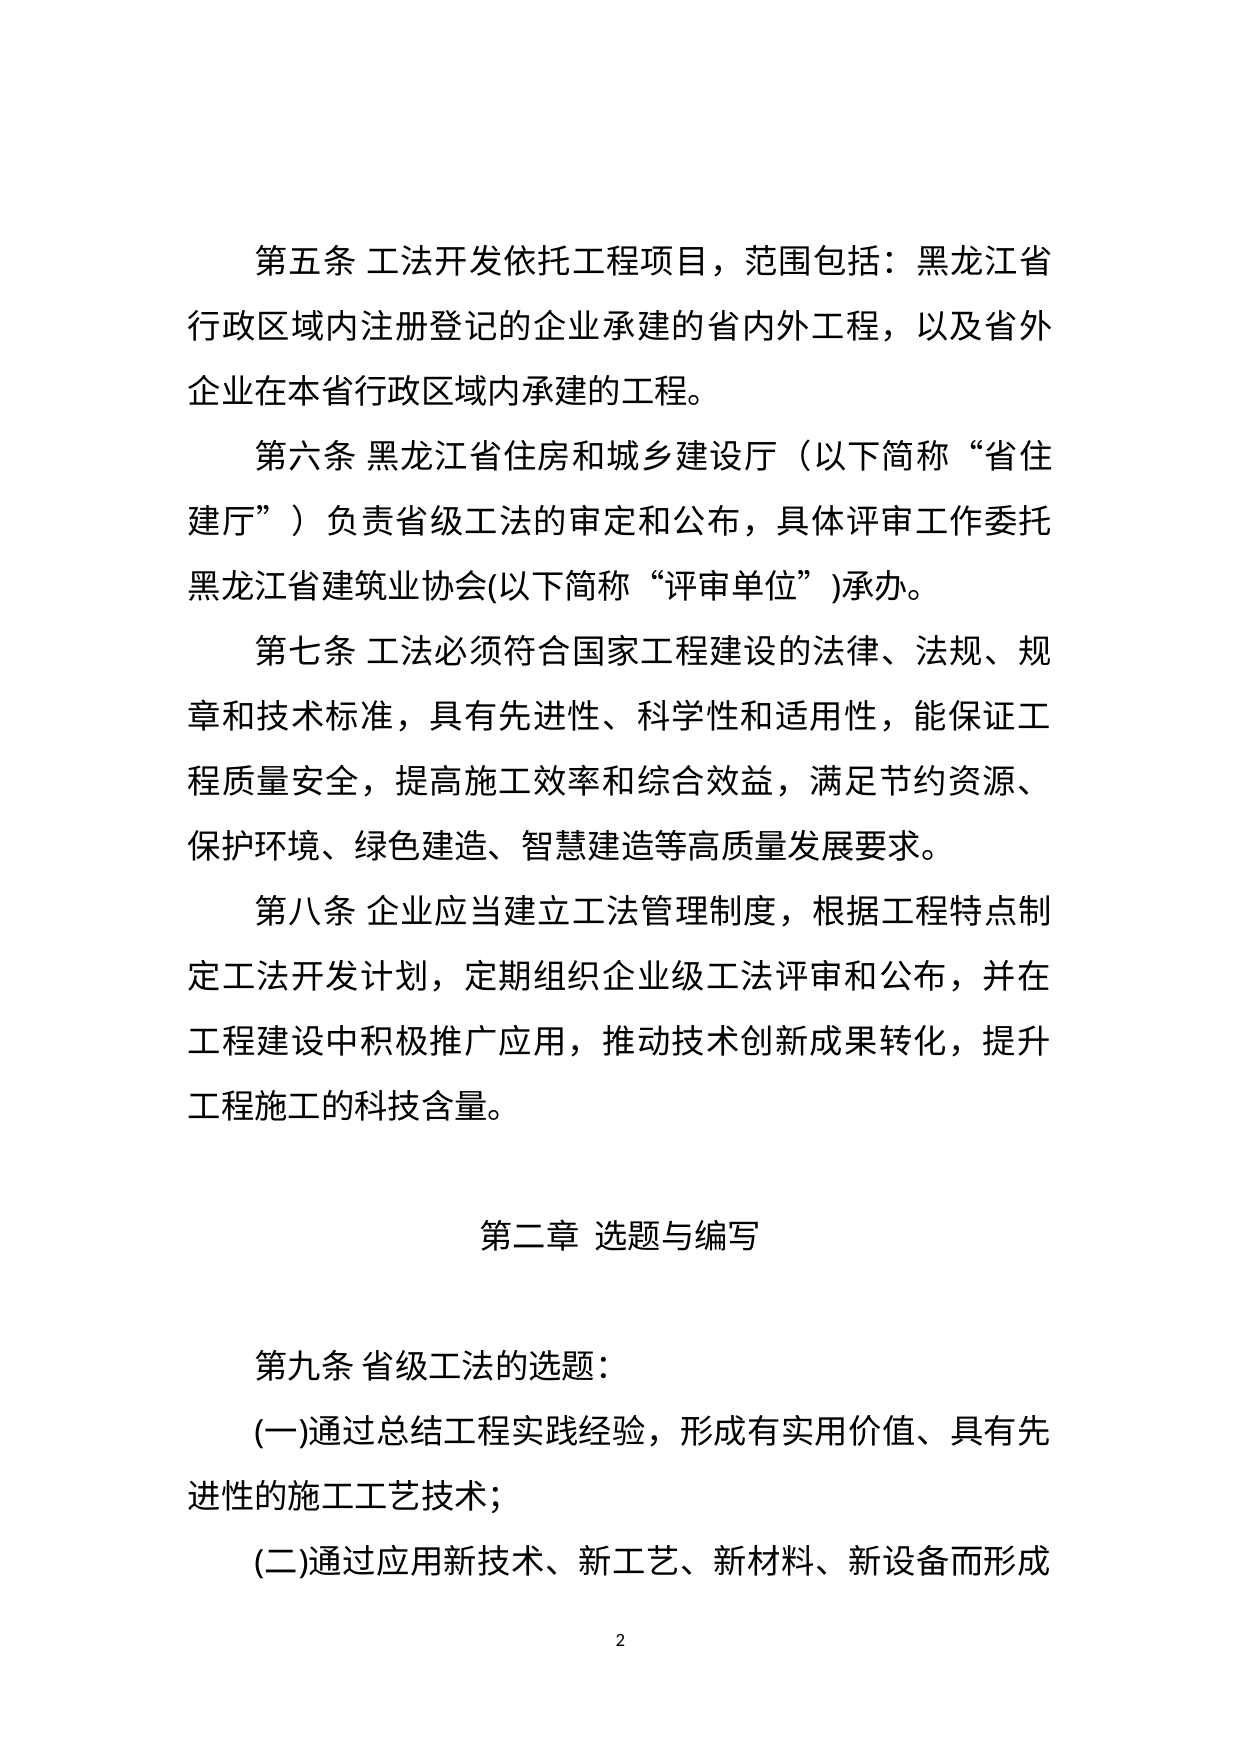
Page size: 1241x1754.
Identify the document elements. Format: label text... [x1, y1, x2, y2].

text (一)通过总结工程实践经验，形成有实用价值、具有先进性的施工工艺技术； [187, 1397, 1053, 1527]
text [187, 1527, 1053, 1592]
text 第八条 企业应当建立工法管理制度，根据工程特点制定工法开发计划，定期组织企业级工法评审和公布，并在工程建设中积极推广应用，推动技术创新成果转化，提升工程施工的科技含量。 [187, 877, 1053, 1137]
text 第九条 省级工法的选题： [187, 1332, 1053, 1397]
text 第二章 选题与编写 [187, 1202, 1053, 1267]
text 第五条 工法开发依托工程项目，范围包括：黑龙江省行政区域内注册登记的企业承建的省内外工程，以及省外企业在本省行政区域内承建的工程。 [187, 227, 1053, 422]
text 第六条 黑龙江省住房和城乡建设厅（以下简称“省住建厅”）负责省级工法的审定和公布，具体评审工作委托黑龙江省建筑业协会(以下简称“评审单位”)承办。 [187, 422, 1053, 617]
text 第七条 工法必须符合国家工程建设的法律、法规、规章和技术标准，具有先进性、科学性和适用性，能保证工程质量安全，提高施工效率和综合效益，满足节约资源、保护环境、绿色建造、智慧建造等高质量发展要求。 [187, 617, 1053, 877]
